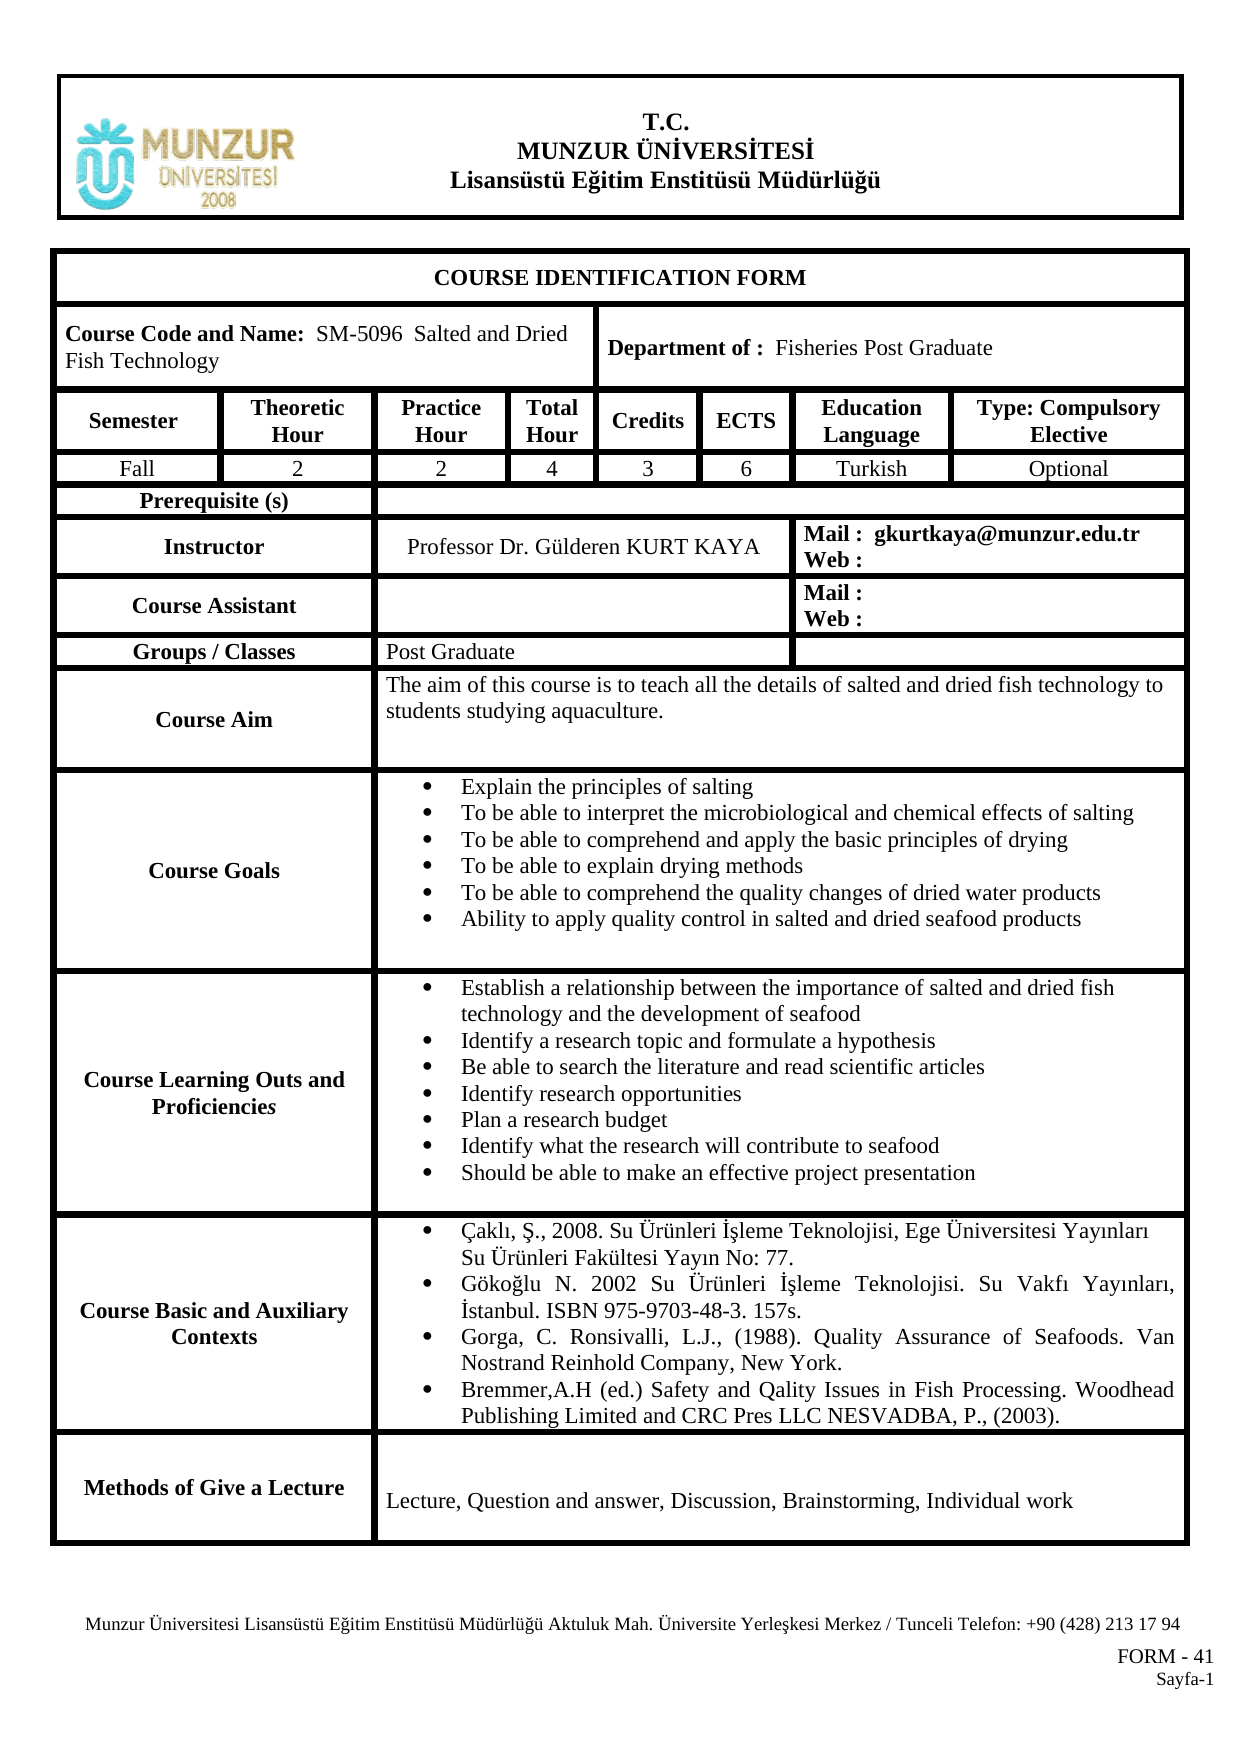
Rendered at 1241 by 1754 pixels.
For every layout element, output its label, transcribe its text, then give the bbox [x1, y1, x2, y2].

table_cell 3 [599, 455, 696, 481]
table_header COURSE IDENTIFICATION FORM [57, 254, 1184, 301]
table_cell The aim of this course is to teach all the details of salted and dried fish technology to students studying aquaculture. [378, 671, 1184, 767]
table_cell Turkish [796, 455, 948, 481]
table_cell [57, 393, 217, 449]
table_cell Çaklı, Ş., 2008. Su Ürünleri İşleme Teknolojisi, Ege Üniversitesi Yayınları Su Ürünleri Fakültesi Yayın No: 77. Gökoğlu N. 2002 Su Ürünleri İşleme Teknolojisi. Su Vakfı Yayınları, İstanbul. ISBN 975-9703-48-3. 157s. Gorga, C. Ronsivalli, L.J., (1988). Quality Assurance of Seafoods. Van Nostrand Reinhold Company, New York. Bremmer,A.H (ed.) Safety and Qality Issues in Fish Processing. Woodhead Publishing Limited and CRC Pres LLC NESVADBA, P., (2003). [794, 1218, 1184, 1428]
table_cell Post Graduate [378, 638, 789, 664]
table_cell Type: Compulsory Elective [954, 393, 1184, 449]
table_cell Course Goals [57, 773, 371, 968]
table_cell Methods of Give a Lecture [57, 1435, 371, 1540]
table_cell Optional [954, 455, 1184, 481]
table_cell Education Language [796, 393, 948, 449]
table_cell Fall [57, 455, 217, 481]
table_cell ECTS [703, 393, 789, 449]
table_cell Theoretic Hour [224, 393, 371, 449]
table_cell Groups / Classes [57, 638, 371, 664]
table_cell Course Basic and Auxiliary Contexts [57, 1218, 371, 1428]
table_cell Prerequisite (s) [57, 488, 371, 514]
table_cell Practice Hour [378, 393, 505, 449]
table_cell 6 [703, 455, 789, 481]
table_cell 2 [224, 455, 371, 481]
table_cell Professor Dr. Gülderen KURT KAYA [378, 520, 789, 573]
table_cell Course Learning Outs and Proficiencies [57, 974, 371, 1211]
table_cell Credits [599, 393, 696, 449]
table_cell Mail : gkurtkaya@munzur.edu.tr Web : [796, 520, 1184, 573]
table_cell [378, 488, 1184, 514]
table_cell Establish a relationship between the importance of salted and dried fish technology and the development of seafood Identify a research topic and formulate a hypothesis Be able to search the literature and read scientific articles Identify research opportunities Plan a research budget Identify what the research will contribute to seafood Should be able to make an effective project presentation [378, 974, 1184, 1211]
table_cell Course Assistant [57, 579, 371, 632]
table_cell Department of : Fisheries Post Graduate [599, 307, 1184, 386]
table_cell Course Code and Name: SM-5096 Salted and Dried Fish Technology [57, 307, 593, 386]
table_cell [796, 638, 1184, 664]
table_cell 2 [378, 455, 505, 481]
table_cell 4 [511, 455, 593, 481]
picture [71, 118, 295, 210]
table_cell Instructor [57, 520, 371, 573]
table_cell Explain the principles of salting To be able to interpret the microbiological and chemical effects of salting To be able to comprehend and apply the basic principles of drying To be able to explain drying methods To be able to comprehend the quality changes of dried water products Ability to apply quality control in salted and dried seafood products [378, 773, 1184, 968]
table_cell Lecture, Question and answer, Discussion, Brainstorming, Individual work [378, 1435, 1184, 1540]
table_cell Mail : Web : [796, 579, 1184, 632]
table_cell Total Hour [511, 393, 593, 449]
table_cell Course Aim [57, 671, 371, 767]
table_cell [378, 579, 789, 632]
